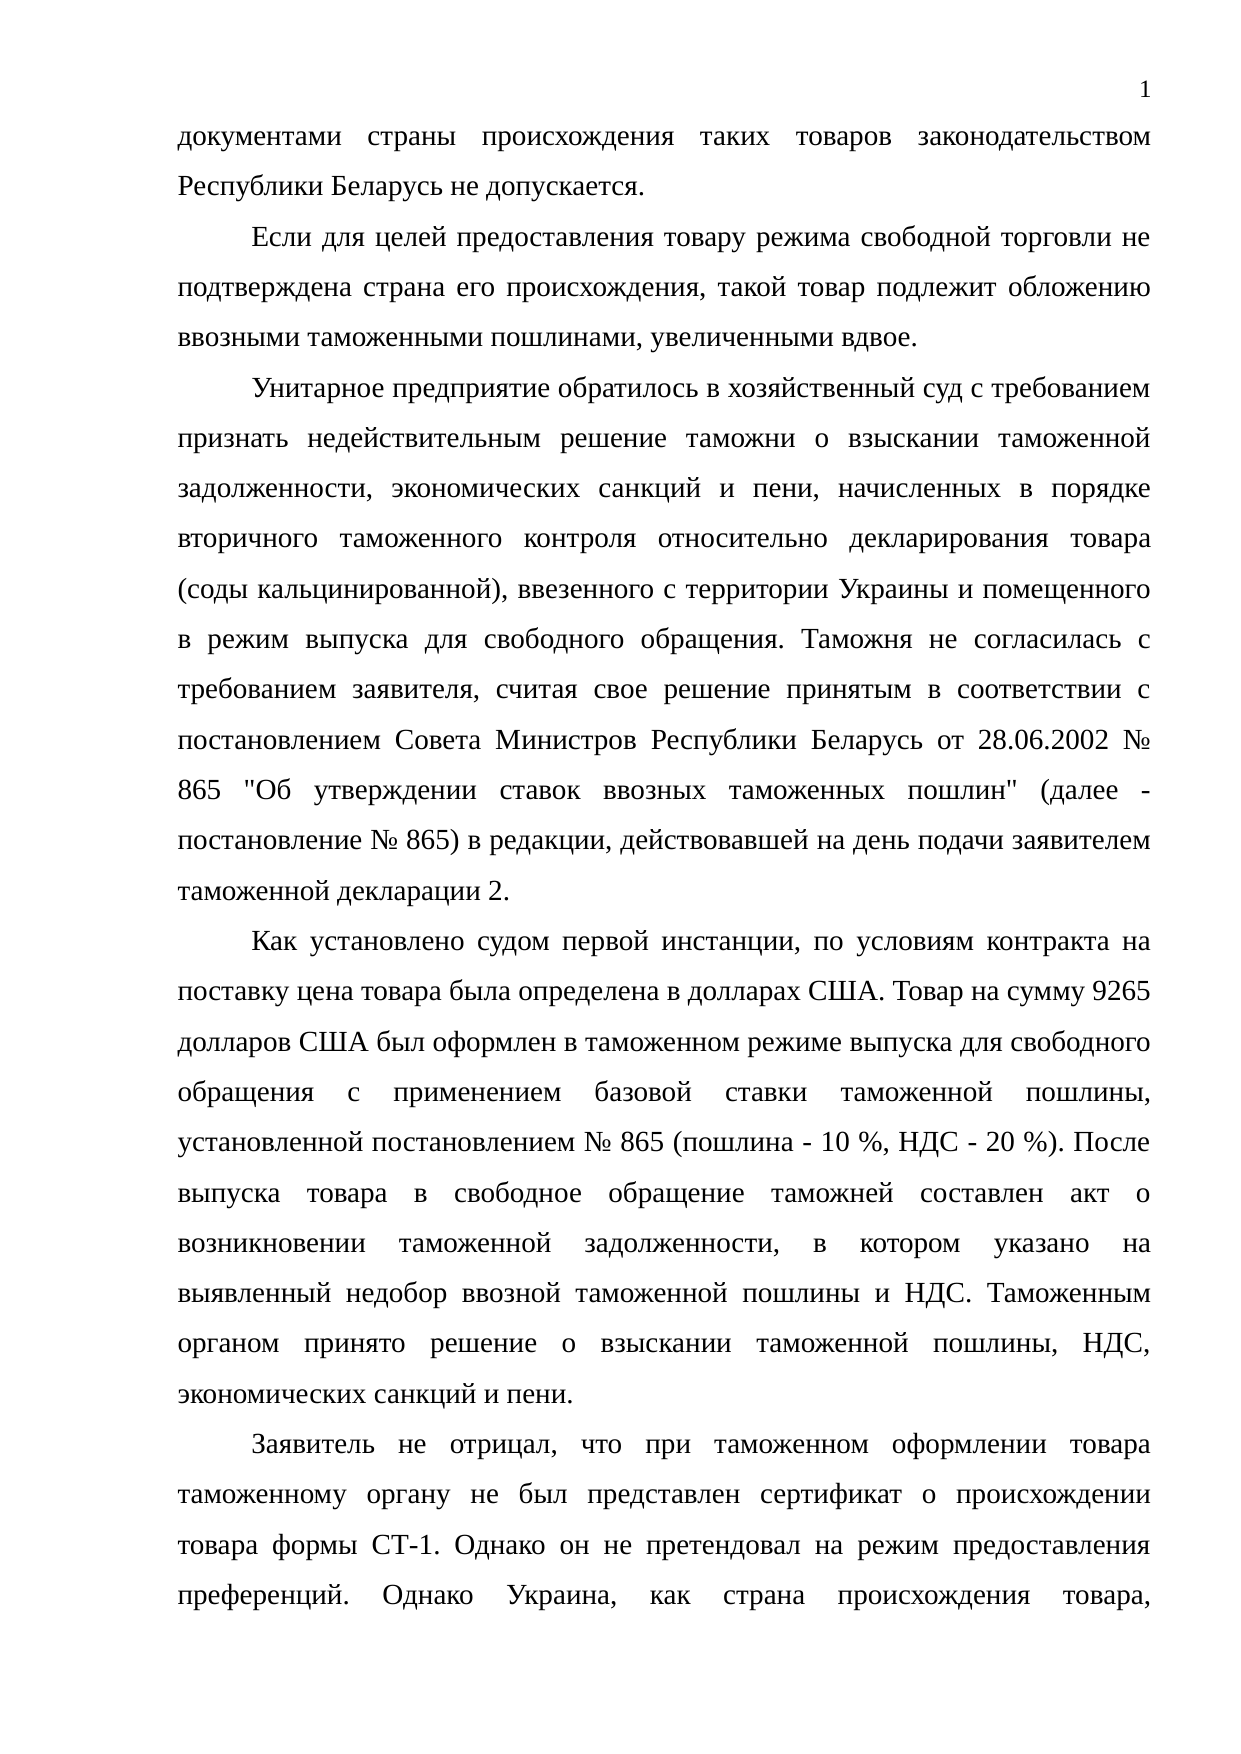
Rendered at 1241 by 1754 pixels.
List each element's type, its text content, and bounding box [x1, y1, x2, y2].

text Унитарное предприятие обратилось в хозяйственный суд с требованием признать недействительным решение таможни о взыскании таможенной задолженности, экономических санкций и пени, начисленных в порядке вторичного таможенного контроля относительно декларирования товара (соды кальцинированной), ввезенного с территории Украины и помещенного в режим выпуска для свободного обращения. Таможня не согласилась с требованием заявителя, считая свое решение принятым в соответствии с постановлением Совета Министров Республики Беларусь от 28.06.2002 № 865 "Об утверждении ставок ввозных таможенных пошлин" (далее - постановление № 865) в редакции, действовавшей на день подачи заявителем таможенной декларации 2. [177, 370, 1152, 906]
text Как установлено судом первой инстанции, по условиям контракта на поставку цена товара была определена в долларах США. Товар на сумму 9265 долларов США был оформлен в таможенном режиме выпуска для свободного обращения с применением базовой ставки таможенной пошлины, установленной постановлением № 865 (пошлина - 10 %, НДС - 20 %). После выпуска товара в свободное обращение таможней составлен акт о возникновении таможенной задолженности, в котором указано на выявленный недобор ввозной таможенной пошлины и НДС. Таможенным органом принято решение о взыскании таможенной пошлины, НДС, экономических санкций и пени. [177, 923, 1152, 1409]
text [177, 1426, 1152, 1611]
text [177, 118, 1152, 202]
text Если для целей предоставления товару режима свободной торговли не подтверждена страна его происхождения, такой товар подлежит обложению ввозными таможенными пошлинами, увеличенными вдвое. [177, 219, 1152, 353]
